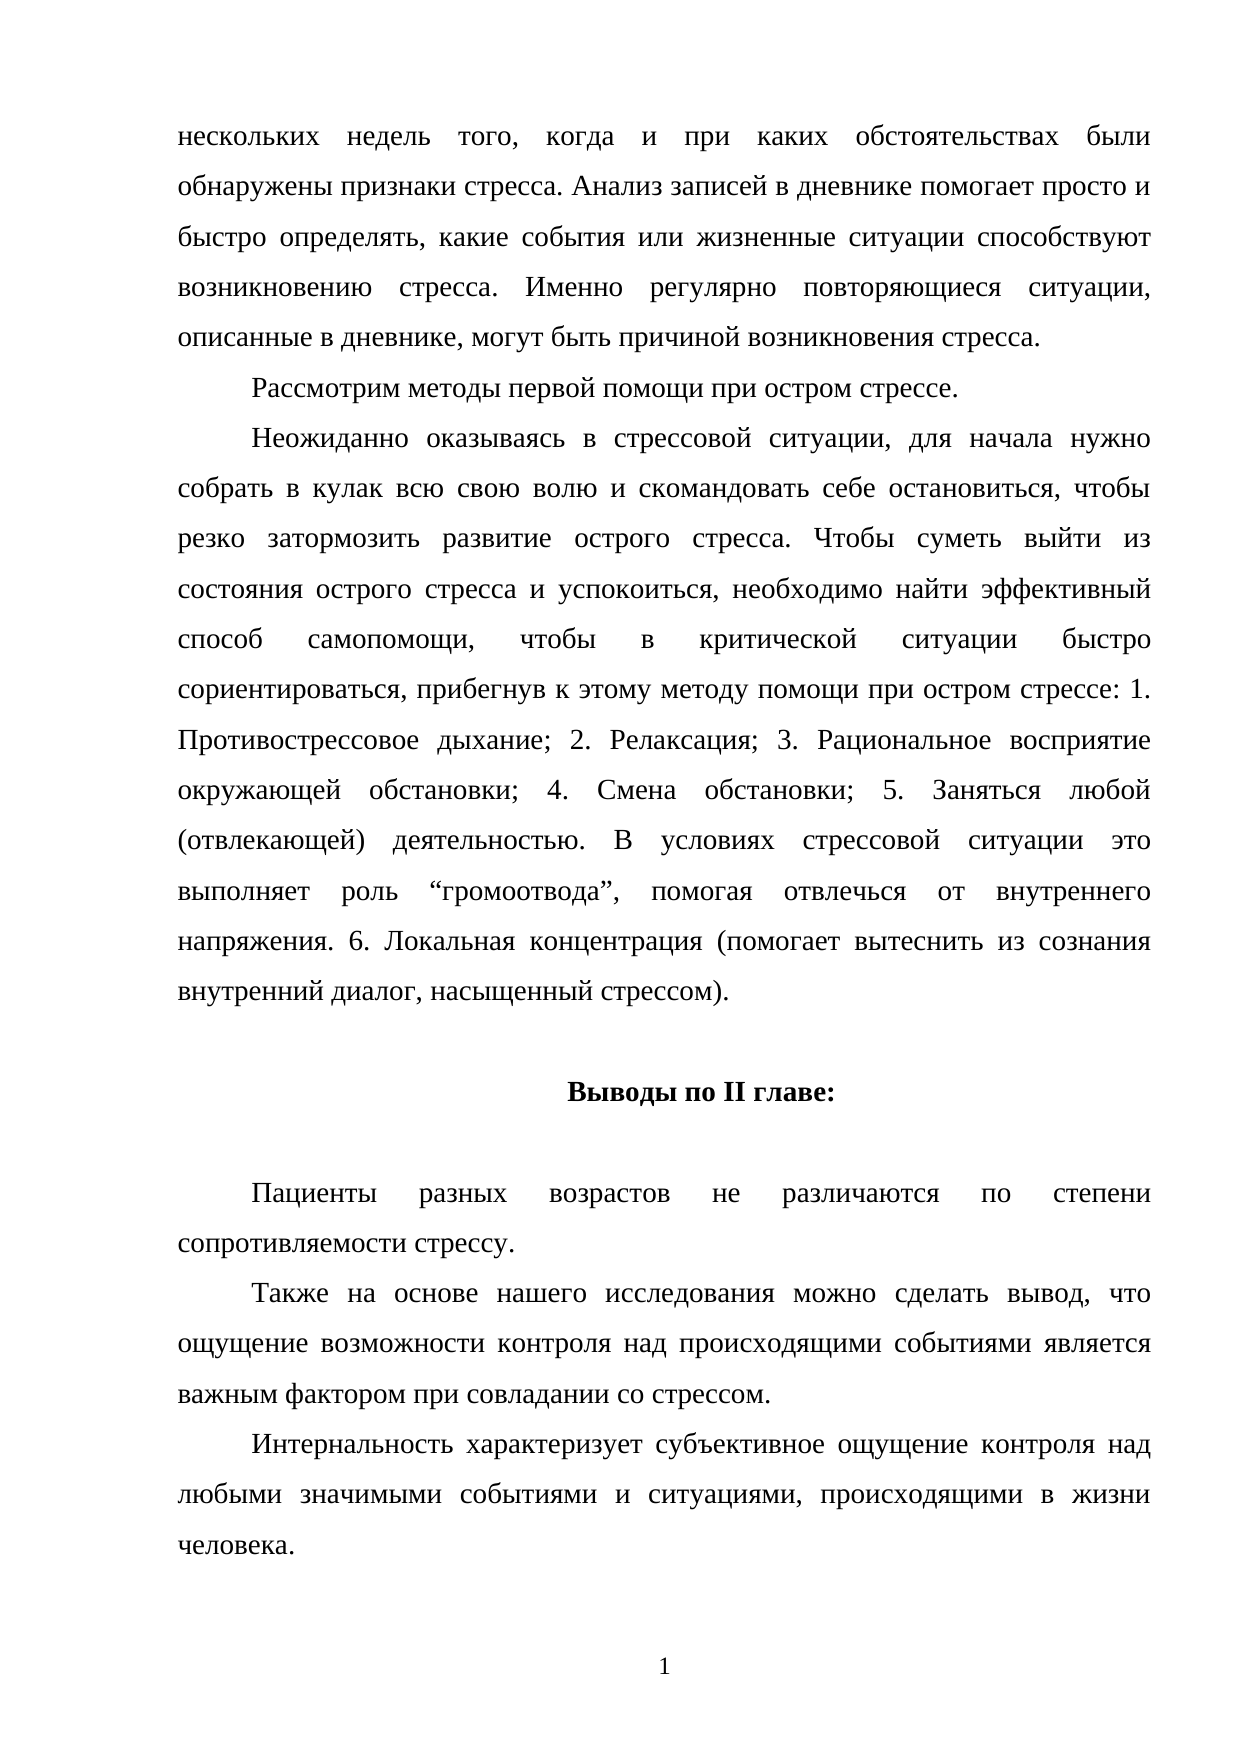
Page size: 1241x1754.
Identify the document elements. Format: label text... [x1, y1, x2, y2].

text Интернальность характеризует субъективное ощущение контроля над любыми значимыми событиями и ситуациями, происходящими в жизни человека. [177, 1426, 1152, 1560]
text Неожиданно оказываясь в стрессовой ситуации, для начала нужно собрать в кулак всю свою волю и скомандовать себе остановиться, чтобы резко затормозить развитие острого стресса. Чтобы суметь выйти из состояния острого стресса и успокоиться, необходимо найти эффективный способ самопомощи, чтобы в критической ситуации быстро сориентироваться, прибегнув к этому методу помощи при остром стрессе: 1. Противострессовое дыхание; 2. Релаксация; 3. Рациональное восприятие окружающей обстановки; 4. Смена обстановки; 5. Заняться любой (отвлекающей) деятельностью. В условиях стрессовой ситуации это выполняет роль “громоотвода”, помогая отвлечься от внутреннего напряжения. 6. Локальная концентрация (помогает вытеснить из сознания внутренний диалог, насыщенный стрессом). [177, 420, 1152, 1007]
text Рассмотрим методы первой помощи при остром стрессе. [177, 370, 1152, 403]
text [177, 118, 1152, 353]
text Пациенты разных возрастов не различаются по степени сопротивляемости стрессу. [177, 1175, 1152, 1258]
text Также на основе нашего исследования можно сделать вывод, что ощущение возможности контроля над происходящими событиями является важным фактором при совладании со стрессом. [177, 1275, 1152, 1409]
text Выводы по II главе: [177, 1074, 1152, 1108]
